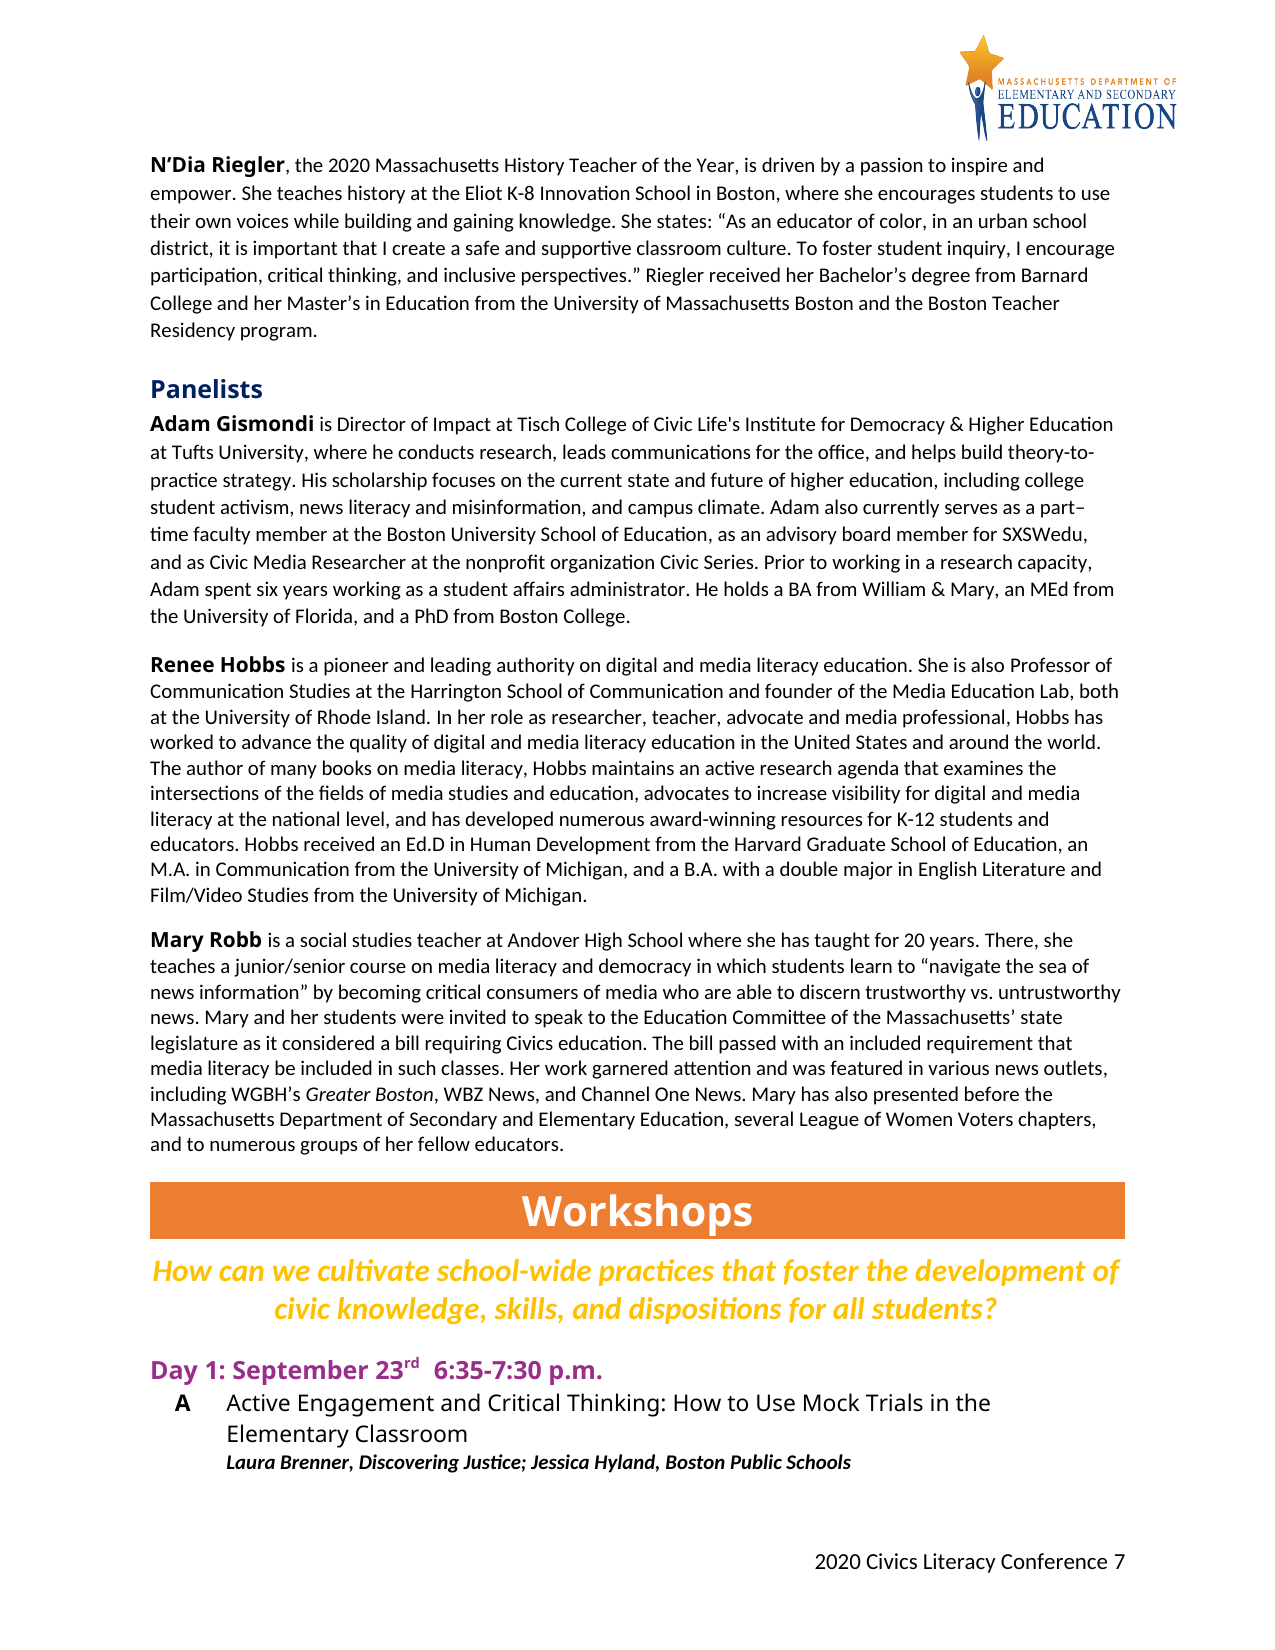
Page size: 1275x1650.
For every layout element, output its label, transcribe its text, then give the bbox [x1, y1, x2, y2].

table_header A [150, 1387, 215, 1500]
text Workshops [150, 1182, 1125, 1239]
text Renee Hobbs is a pioneer and leading authority on digital and media literacy education. She is also Professor of Communication Studies at the Harrington School of Communication and founder of the Media Education Lab, both at the University of Rhode Island. In her role as researcher, teacher, advocate and media professional, Hobbs has worked to advance the quality of digital and media literacy education in the United States and around the world. The author of many books on media literacy, Hobbs maintains an active research agenda that examines the intersections of the fields of media studies and education, advocates to increase visibility for digital and media literacy at the national level, and has developed numerous award-winning resources for K-12 students and educators. Hobbs received an Ed.D in Human Development from the Harvard Graduate School of Education, an M.A. in Communication from the University of Michigan, and a B.A. with a double major in English Literature and Film/Video Studies from the University of Michigan. [150, 650, 1125, 907]
text Mary Robb is a social studies teacher at Andover High School where she has taught for 20 years. There, she teaches a junior/senior course on media literacy and democracy in which students learn to “navigate the sea of news information” by becoming critical consumers of media who are able to discern trustworthy vs. untrustworthy news. Mary and her students were invited to speak to the Education Committee of the Massachusetts’ state legislature as it considered a bill requiring Civics education. The bill passed with an included requirement that media literacy be included in such classes. Her work garnered attention and was featured in various news outlets, including WGBH’s Greater Boston, WBZ News, and Channel One News. Mary has also presented before the Massachusetts Department of Secondary and Elementary Education, several League of Women Voters chapters, and to numerous groups of her fellow educators. [150, 925, 1125, 1157]
text Adam Gismondi is Director of Impact at Tisch College of Civic Life's Institute for Democracy & Higher Education at Tufts University, where he conducts research, leads communications for the office, and helps build theory-to-practice strategy. His scholarship focuses on the current state and future of higher education, including college student activism, news literacy and misinformation, and campus climate. Adam also currently serves as a part–time faculty member at the Boston University School of Education, as an advisory board member for SXSWedu, and as Civic Media Researcher at the nonprofit organization Civic Series. Prior to working in a research capacity, Adam spent six years working as a student affairs administrator. He holds a BA from William & Mary, an MEd from the University of Florida, and a PhD from Boston College. [150, 409, 1125, 629]
text How can we cultivate school-wide practices that foster the development of civic knowledge, skills, and dispositions for all students? [150, 1251, 1125, 1328]
text N’Dia Riegler, the 2020 Massachusetts History Teacher of the Year, is driven by a passion to inspire and empower. She teaches history at the Eliot K-8 Innovation School in Boston, where she encourages students to use their own voices while building and gaining knowledge. She states: “As an educator of color, in an urban school district, it is important that I create a safe and supportive classroom culture. To foster student inquiry, I encourage participation, critical thinking, and inclusive perspectives.” Riegler received her Bachelor’s degree from Barnard College and her Master’s in Education from the University of Massachusetts Boston and the Boston Teacher Residency program. [150, 150, 1125, 343]
text Day 1: September 23rd 6:35-7:30 p.m. [150, 1353, 1125, 1387]
picture [960, 35, 1177, 141]
text Panelists [150, 372, 1125, 406]
